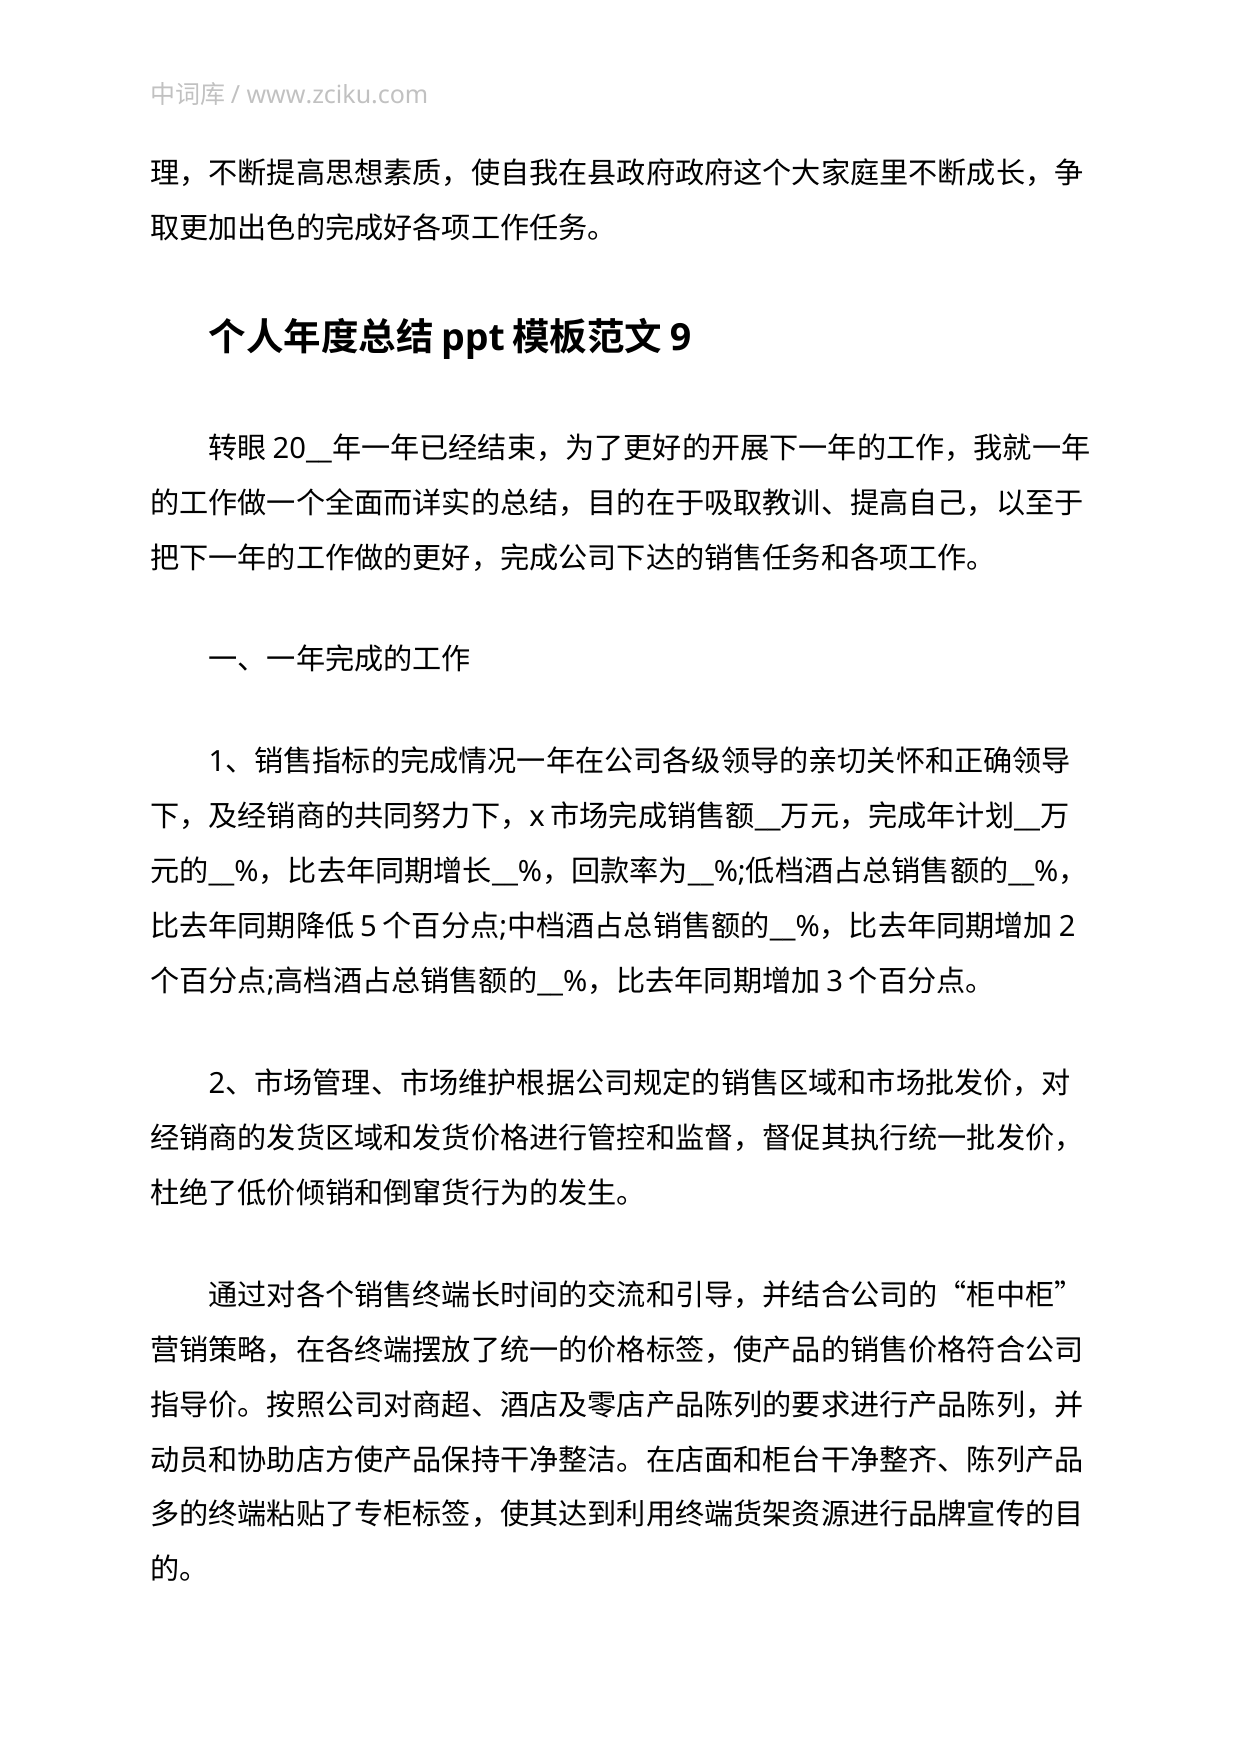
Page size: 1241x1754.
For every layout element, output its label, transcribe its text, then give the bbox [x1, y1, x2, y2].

text 通过对各个销售终端长时间的交流和引导，并结合公司的“柜中柜”营销策略，在各终端摆放了统一的价格标签，使产品的销售价格符合公司指导价。按照公司对商超、酒店及零店产品陈列的要求进行产品陈列，并动员和协助店方使产品保持干净整洁。在店面和柜台干净整齐、陈列产品多的终端粘贴了专柜标签，使其达到利用终端货架资源进行品牌宣传的目的。 [150, 1271, 1090, 1588]
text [150, 150, 1090, 247]
text 1、销售指标的完成情况一年在公司各级领导的亲切关怀和正确领导下，及经销商的共同努力下，x市场完成销售额__万元，完成年计划__万元的__%，比去年同期增长__%，回款率为__%;低档酒占总销售额的__%，比去年同期降低5个百分点;中档酒占总销售额的__%，比去年同期增加2个百分点;高档酒占总销售额的__%，比去年同期增加3个百分点。 [150, 738, 1090, 1000]
text 转眼20__年一年已经结束，为了更好的开展下一年的工作，我就一年的工作做一个全面而详实的总结，目的在于吸取教训、提高自己，以至于把下一年的工作做的更好，完成公司下达的销售任务和各项工作。 [150, 424, 1090, 576]
text 2、市场管理、市场维护根据公司规定的销售区域和市场批发价，对经销商的发货区域和发货价格进行管控和监督，督促其执行统一批发价，杜绝了低价倾销和倒窜货行为的发生。 [150, 1060, 1090, 1212]
text 一、一年完成的工作 [150, 636, 1090, 678]
text 个人年度总结ppt模板范文9 [150, 307, 1090, 361]
